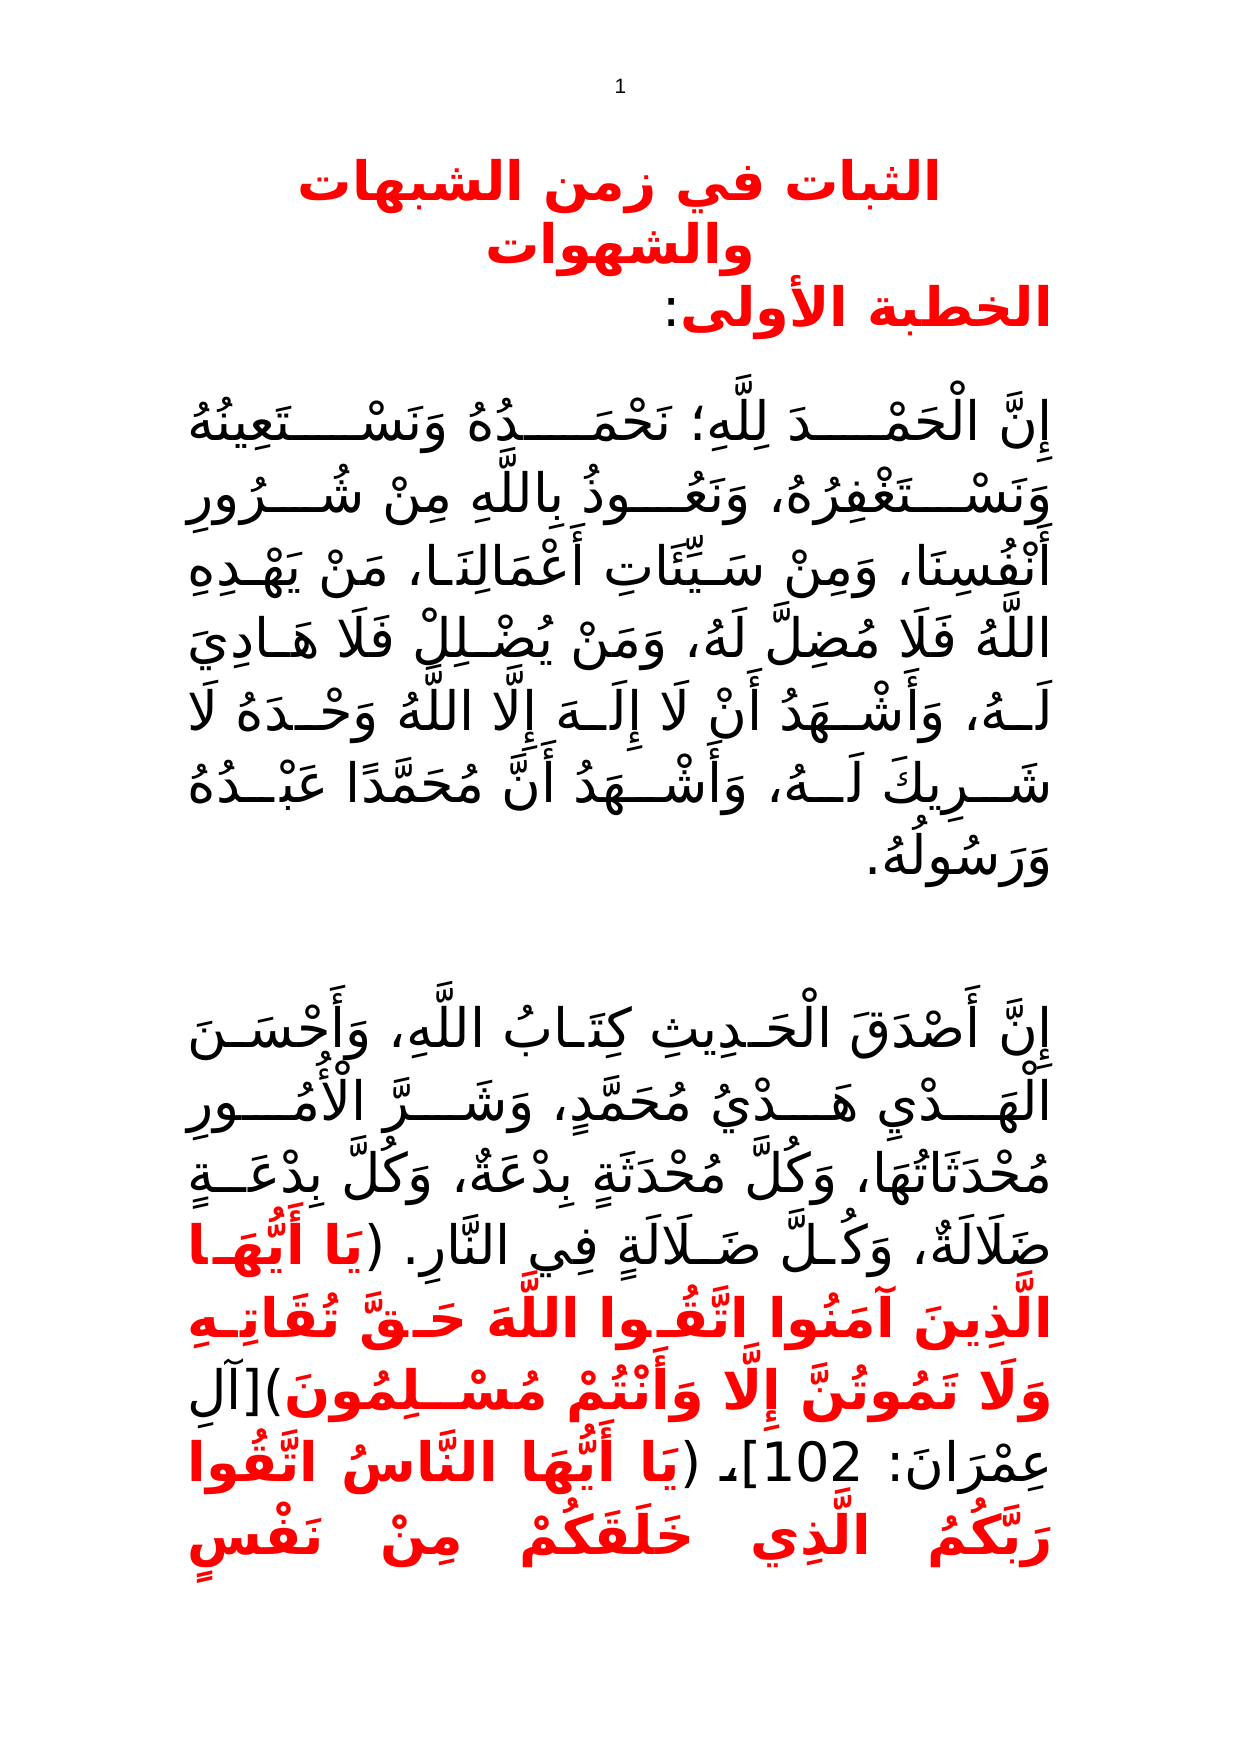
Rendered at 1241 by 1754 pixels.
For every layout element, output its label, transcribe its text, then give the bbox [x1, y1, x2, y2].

text الخطبة الأولى: [187, 276, 1053, 339]
text الثبات في زمن الشبهات والشهوات [187, 150, 1053, 276]
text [187, 997, 1053, 1567]
text إِنَّ الْحَمْدَ لِلَّهِ؛ نَحْمَدُهُ وَنَسْتَعِينُهُ وَنَسْتَغْفِرُهُ، وَنَعُوذُ بِاللَّهِ مِنْ شُرُورِ أَنْفُسِنَا، وَمِنْ سَيِّئَاتِ أَعْمَالِنَا، مَنْ يَهْدِهِ اللَّهُ فَلَا مُضِلَّ لَهُ، وَمَنْ يُضْلِلْ فَلَا هَادِيَ لَهُ، وَأَشْهَدُ أَنْ لَا إِلَهَ إِلَّا اللَّهُ وَحْدَهُ لَا شَرِيكَ لَهُ، وَأَشْهَدُ أَنَّ مُحَمَّدًا عَبْدُهُ وَرَسُولُهُ. [187, 390, 1053, 887]
